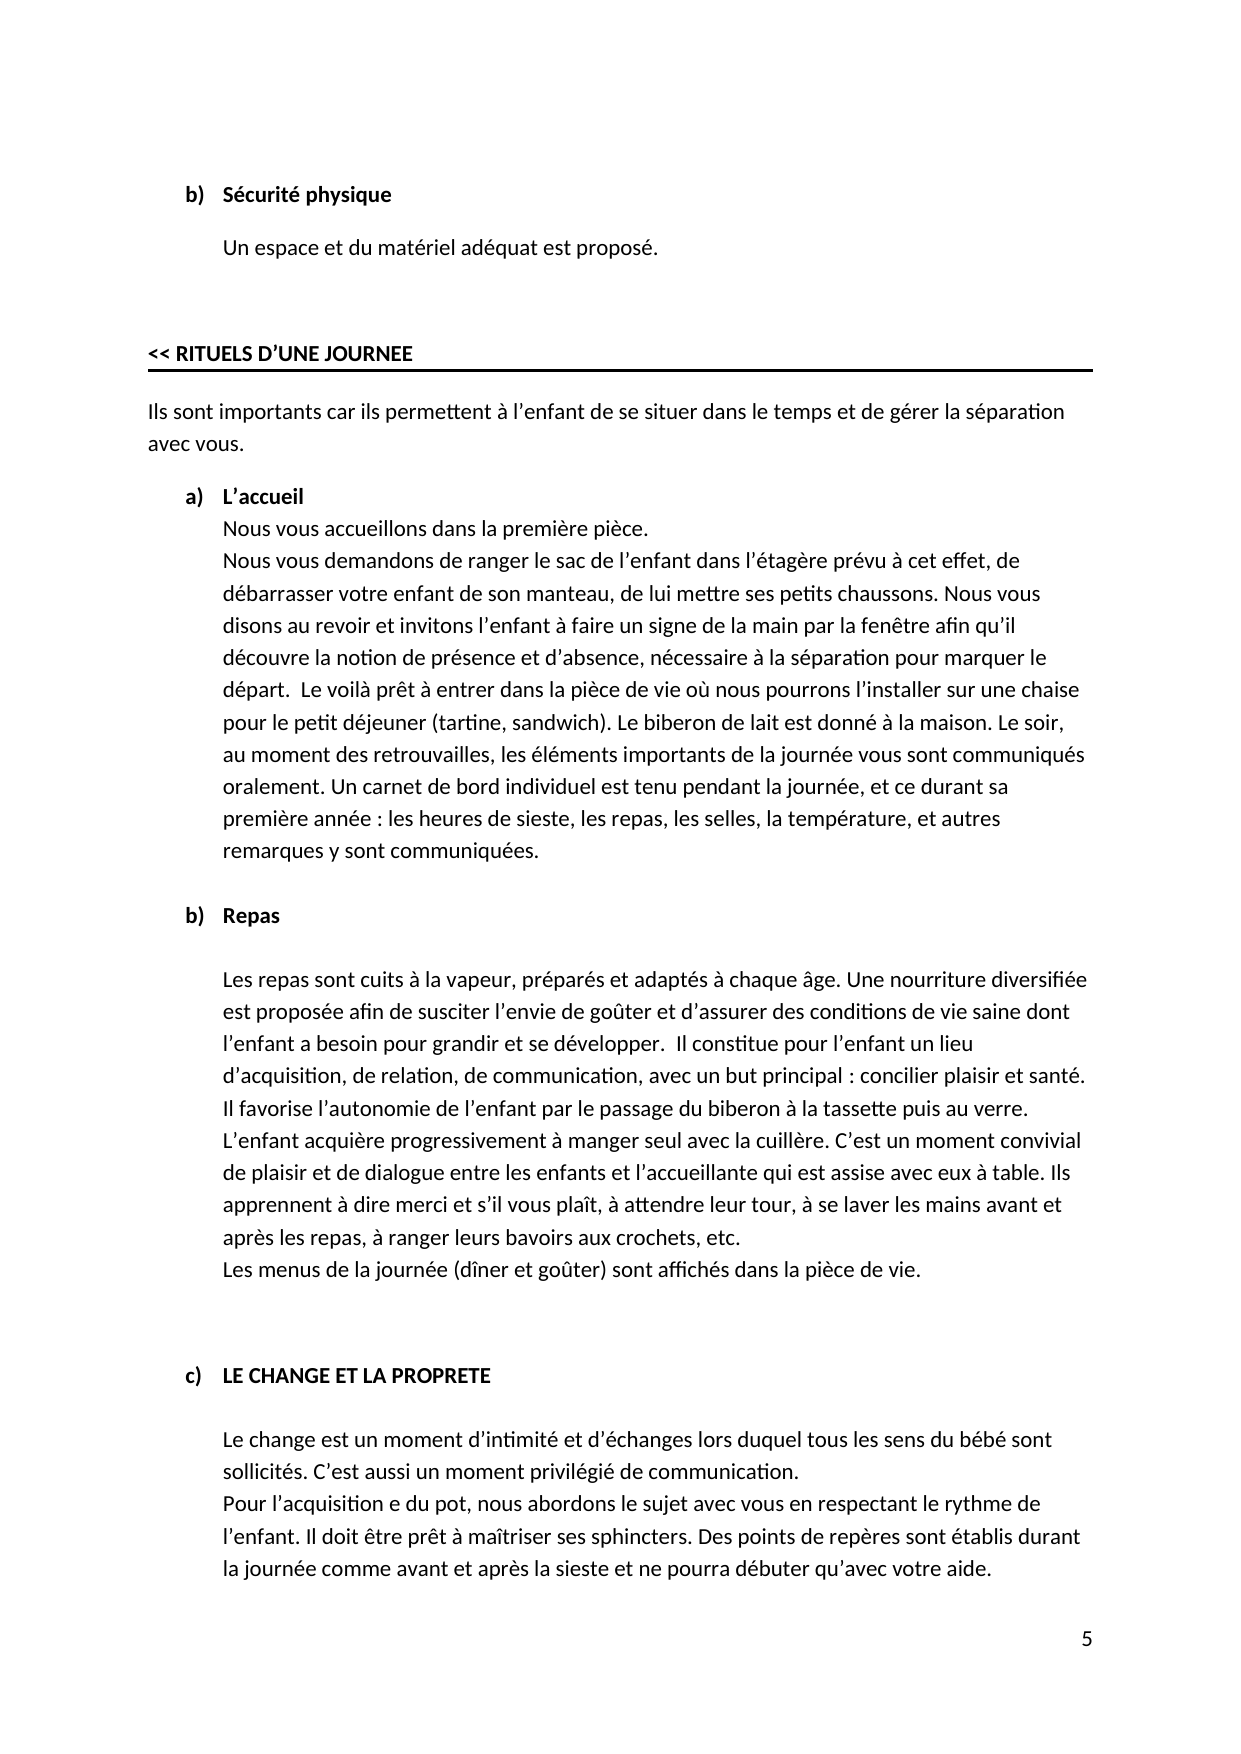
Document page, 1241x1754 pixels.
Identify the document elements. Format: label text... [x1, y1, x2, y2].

text Ils sont importants car ils permettent à l’enfant de se situer dans le temps et de gérer la séparation avec vous. [148, 397, 1093, 457]
list Nous vous demandons de ranger le sac de l’enfant dans l’étagère prévu à cet effet, de débarrasser votre enfant de son manteau, de lui mettre ses petits chaussons. Nous vous disons au revoir et invitons l’enfant à faire un signe de la main par la fenêtre afin qu’il découvre la notion de présence et d’absence, nécessaire à la séparation pour marquer le départ. Le voilà prêt à entrer dans la pièce de vie où nous pourrons l’installer sur une chaise pour le petit déjeuner (tartine, sandwich). Le biberon de lait est donné à la maison. Le soir, au moment des retrouvailles, les éléments importants de la journée vous sont communiqués oralement. Un carnet de bord individuel est tenu pendant la journée, et ce durant sa première année : les heures de sieste, les repas, les selles, la température, et autres remarques y sont communiquées. [223, 547, 1093, 864]
list LE CHANGE ET LA PROPRETE [185, 1361, 1093, 1389]
list Nous vous accueillons dans la première pièce. [223, 514, 1093, 542]
text Un espace et du matériel adéquat est proposé. [223, 233, 1093, 261]
list L’accueil [185, 482, 1093, 510]
list Les repas sont cuits à la vapeur, préparés et adaptés à chaque âge. Une nourriture diversifiée est proposée afin de susciter l’envie de goûter et d’assurer des conditions de vie saine dont l’enfant a besoin pour grandir et se développer. Il constitue pour l’enfant un lieu d’acquisition, de relation, de communication, avec un but principal : concilier plaisir et santé. Il favorise l’autonomie de l’enfant par le passage du biberon à la tassette puis au verre. L’enfant acquière progressivement à manger seul avec la cuillère. C’est un moment convivial de plaisir et de dialogue entre les enfants et l’accueillante qui est assise avec eux à table. Ils apprennent à dire merci et s’il vous plaît, à attendre leur tour, à se laver les mains avant et après les repas, à ranger leurs bavoirs aux crochets, etc. [223, 965, 1093, 1251]
list Repas [185, 901, 1093, 929]
text << RITUELS D’UNE JOURNEE [148, 339, 1093, 369]
list Sécurité physique [185, 180, 1093, 208]
list Le change est un moment d’intimité et d’échanges lors duquel tous les sens du bébé sont sollicités. C’est aussi un moment privilégié de communication. [223, 1425, 1093, 1485]
list Pour l’acquisition e du pot, nous abordons le sujet avec vous en respectant le rythme de l’enfant. Il doit être prêt à maîtriser ses sphincters. Des points de repères sont établis durant la journée comme avant et après la sieste et ne pourra débuter qu’avec votre aide. [223, 1489, 1093, 1582]
list Les menus de la journée (dîner et goûter) sont affichés dans la pièce de vie. [223, 1255, 1093, 1283]
